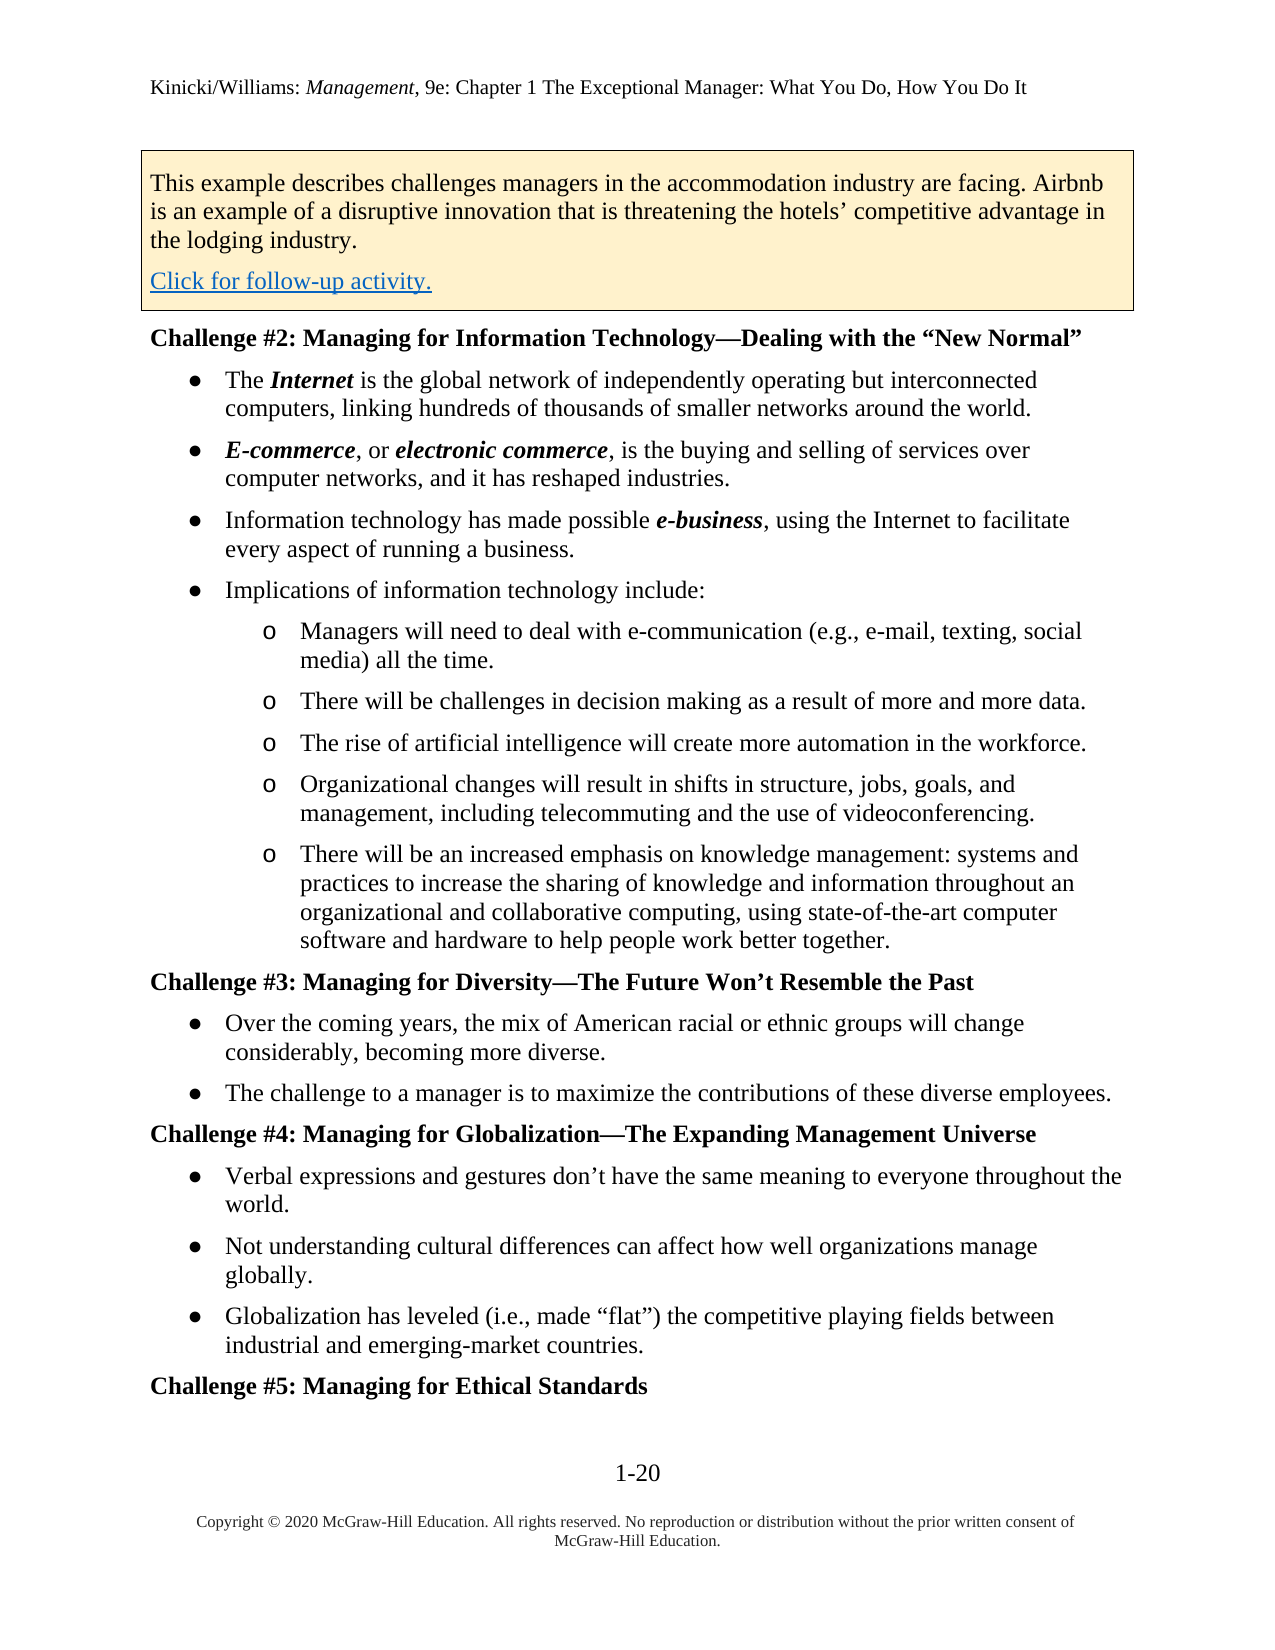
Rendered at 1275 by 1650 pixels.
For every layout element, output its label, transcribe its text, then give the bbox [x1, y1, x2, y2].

text Challenge #3: Managing for Diversity—The Future Won’t Resemble the Past [150, 967, 1125, 996]
list Implications of information technology include: [187, 575, 1125, 604]
text This example describes challenges managers in the accommodation industry are facing. Airbnb is an example of a disruptive innovation that is threatening the hotels’ competitive advantage in the lodging industry. [142, 151, 1133, 249]
list The challenge to a manager is to maximize the contributions of these diverse employees. [187, 1078, 1125, 1107]
list The Internet is the global network of independently operating but interconnected computers, linking hundreds of thousands of smaller networks around the world. [187, 364, 1125, 422]
list Over the coming years, the mix of American racial or ethnic groups will change considerably, becoming more diverse. [187, 1008, 1125, 1066]
text Challenge #4: Managing for Globalization—The Expanding Management Universe [150, 1119, 1125, 1148]
list Globalization has leveled (i.e., made “flat”) the competitive playing fields between industrial and emerging-market countries. [187, 1301, 1125, 1358]
list There will be challenges in decision making as a result of more and more data. [262, 686, 1125, 715]
list Verbal expressions and gestures don’t have the same meaning to everyone throughout the world. [187, 1161, 1125, 1218]
list Organizational changes will result in shifts in structure, jobs, goals, and management, including telecommuting and the use of videoconferencing. [262, 769, 1125, 827]
list Not understanding cultural differences can affect how well organizations manage globally. [187, 1231, 1125, 1288]
list There will be an increased emphasis on knowledge management: systems and practices to increase the sharing of knowledge and information throughout an organizational and collaborative computing, using state-of-the-art computer software and hardware to help people work better together. [262, 839, 1125, 954]
list Managers will need to deal with e-communication (e.g., e-mail, texting, social media) all the time. [262, 616, 1125, 674]
text Challenge #5: Managing for Ethical Standards [150, 1371, 1125, 1400]
list Information technology has made possible e-business, using the Internet to facilitate every aspect of running a business. [187, 505, 1125, 562]
list E-commerce, or electronic commerce, is the buying and selling of services over computer networks, and it has reshaped industries. [187, 435, 1125, 492]
text Click for follow-up activity. [142, 249, 1133, 310]
list The rise of artificial intelligence will create more automation in the workforce. [262, 728, 1125, 757]
text Challenge #2: Managing for Information Technology—Dealing with the “New Normal” [150, 323, 1125, 352]
